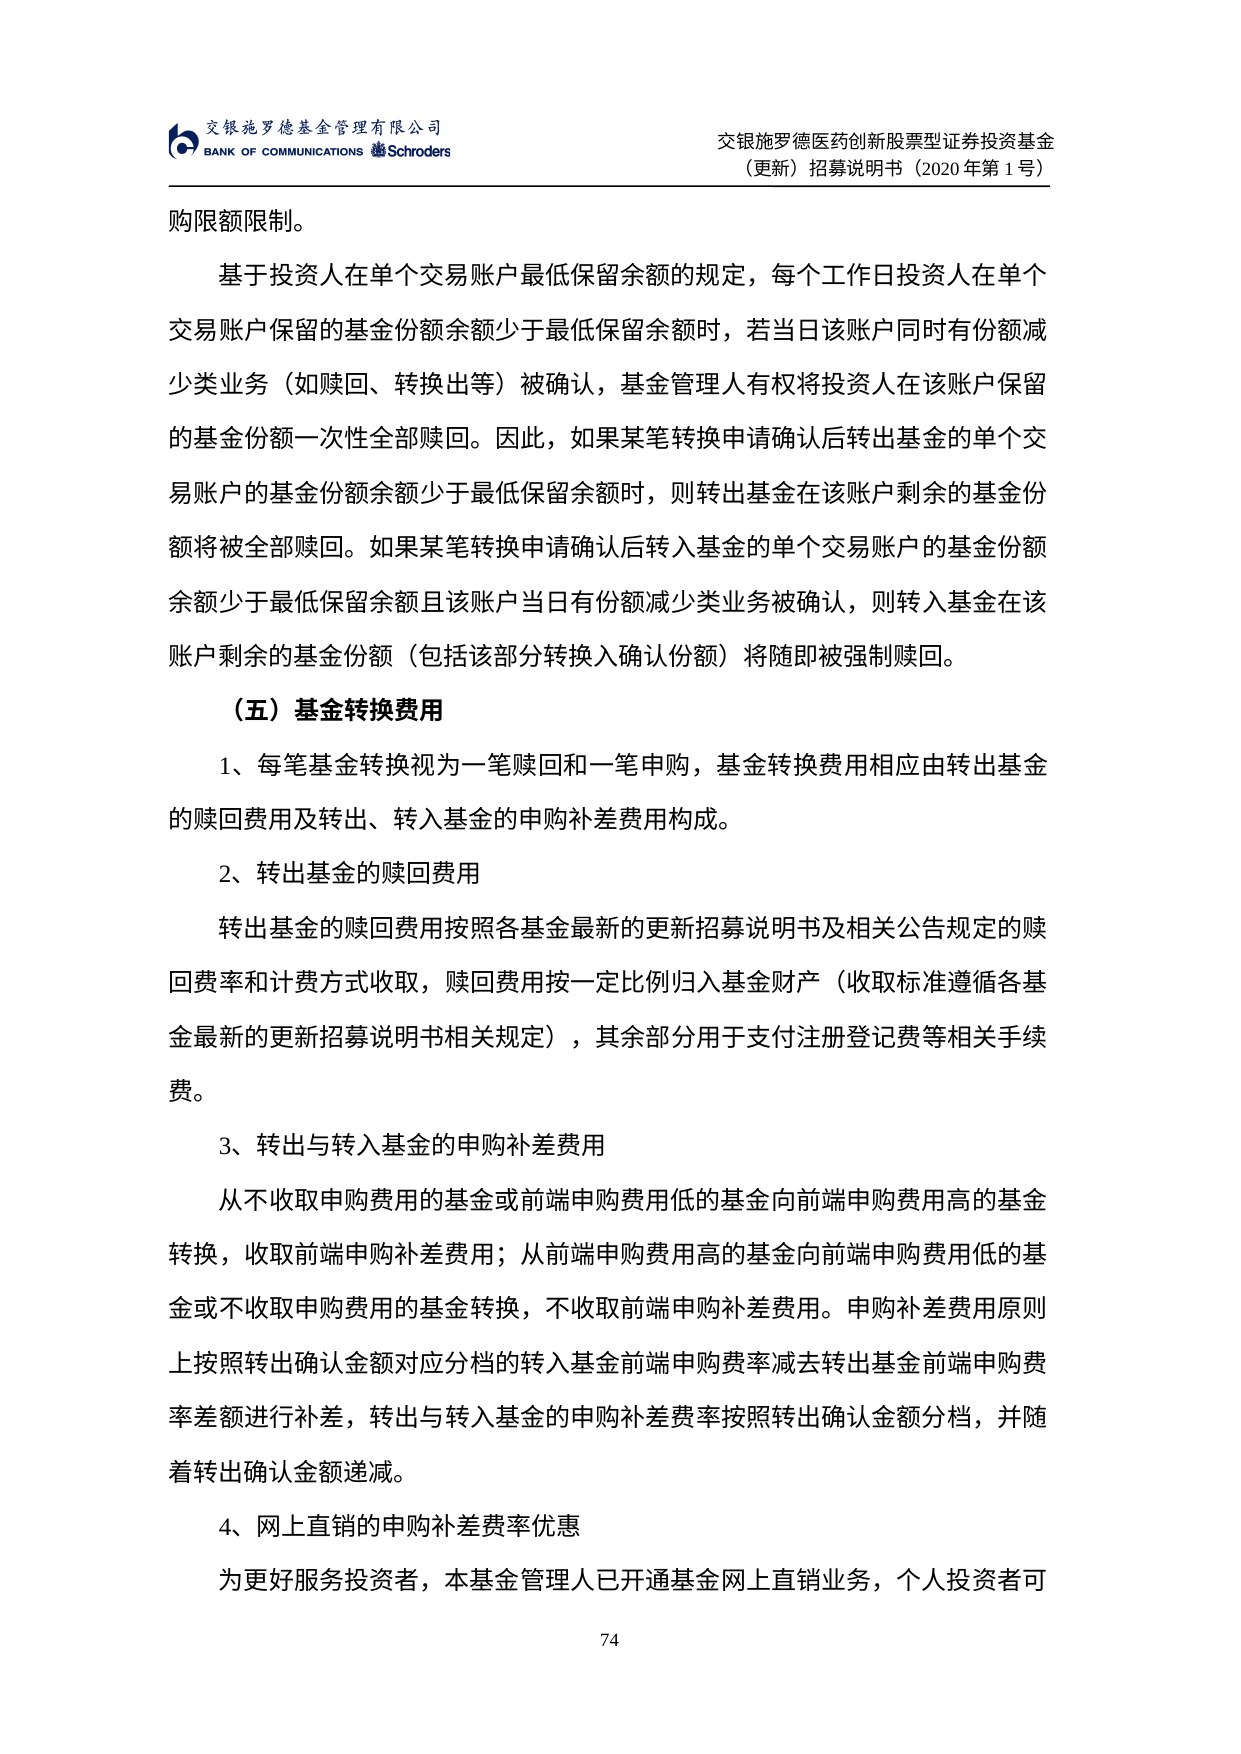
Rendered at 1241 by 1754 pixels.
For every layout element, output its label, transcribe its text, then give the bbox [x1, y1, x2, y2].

text 4、网上直销的申购补差费率优惠 [169, 1506, 1050, 1543]
text 从不收取申购费用的基金或前端申购费用低的基金向前端申购费用高的基金转换，收取前端申购补差费用；从前端申购费用高的基金向前端申购费用低的基金或不收取申购费用的基金转换，不收取前端申购补差费用。申购补差费用原则上按照转出确认金额对应分档的转入基金前端申购费率减去转出基金前端申购费率差额进行补差，转出与转入基金的申购补差费率按照转出确认金额分档，并随着转出确认金额递减。 [169, 1180, 1050, 1488]
text 本基金遵循“份额转换”的原则，单笔转换份额不得低于1份。基金持有人可将其全部或部分基金份额转换成其它基金，单笔转换申请不受转入基金最低申购限额限制。 [169, 201, 1050, 238]
text 转出基金的赎回费用按照各基金最新的更新招募说明书及相关公告规定的赎回费率和计费方式收取，赎回费用按一定比例归入基金财产（收取标准遵循各基金最新的更新招募说明书相关规定），其余部分用于支付注册登记费等相关手续费。 [169, 908, 1050, 1108]
text 2、转出基金的赎回费用 [169, 854, 1050, 890]
text 3、转出与转入基金的申购补差费用 [169, 1126, 1050, 1162]
text （五）基金转换费用 [169, 691, 1050, 727]
text 基于投资人在单个交易账户最低保留余额的规定，每个工作日投资人在单个交易账户保留的基金份额余额少于最低保留余额时，若当日该账户同时有份额减少类业务（如赎回、转换出等）被确认，基金管理人有权将投资人在该账户保留的基金份额一次性全部赎回。因此，如果某笔转换申请确认后转出基金的单个交易账户的基金份额余额少于最低保留余额时，则转出基金在该账户剩余的基金份额将被全部赎回。如果某笔转换申请确认后转入基金的单个交易账户的基金份额余额少于最低保留余额且该账户当日有份额减少类业务被确认，则转入基金在该账户剩余的基金份额（包括该部分转换入确认份额）将随即被强制赎回。 [169, 256, 1050, 673]
text 1、每笔基金转换视为一笔赎回和一笔申购，基金转换费用相应由转出基金的赎回费用及转出、转入基金的申购补差费用构成。 [169, 745, 1050, 836]
picture [168, 119, 451, 159]
